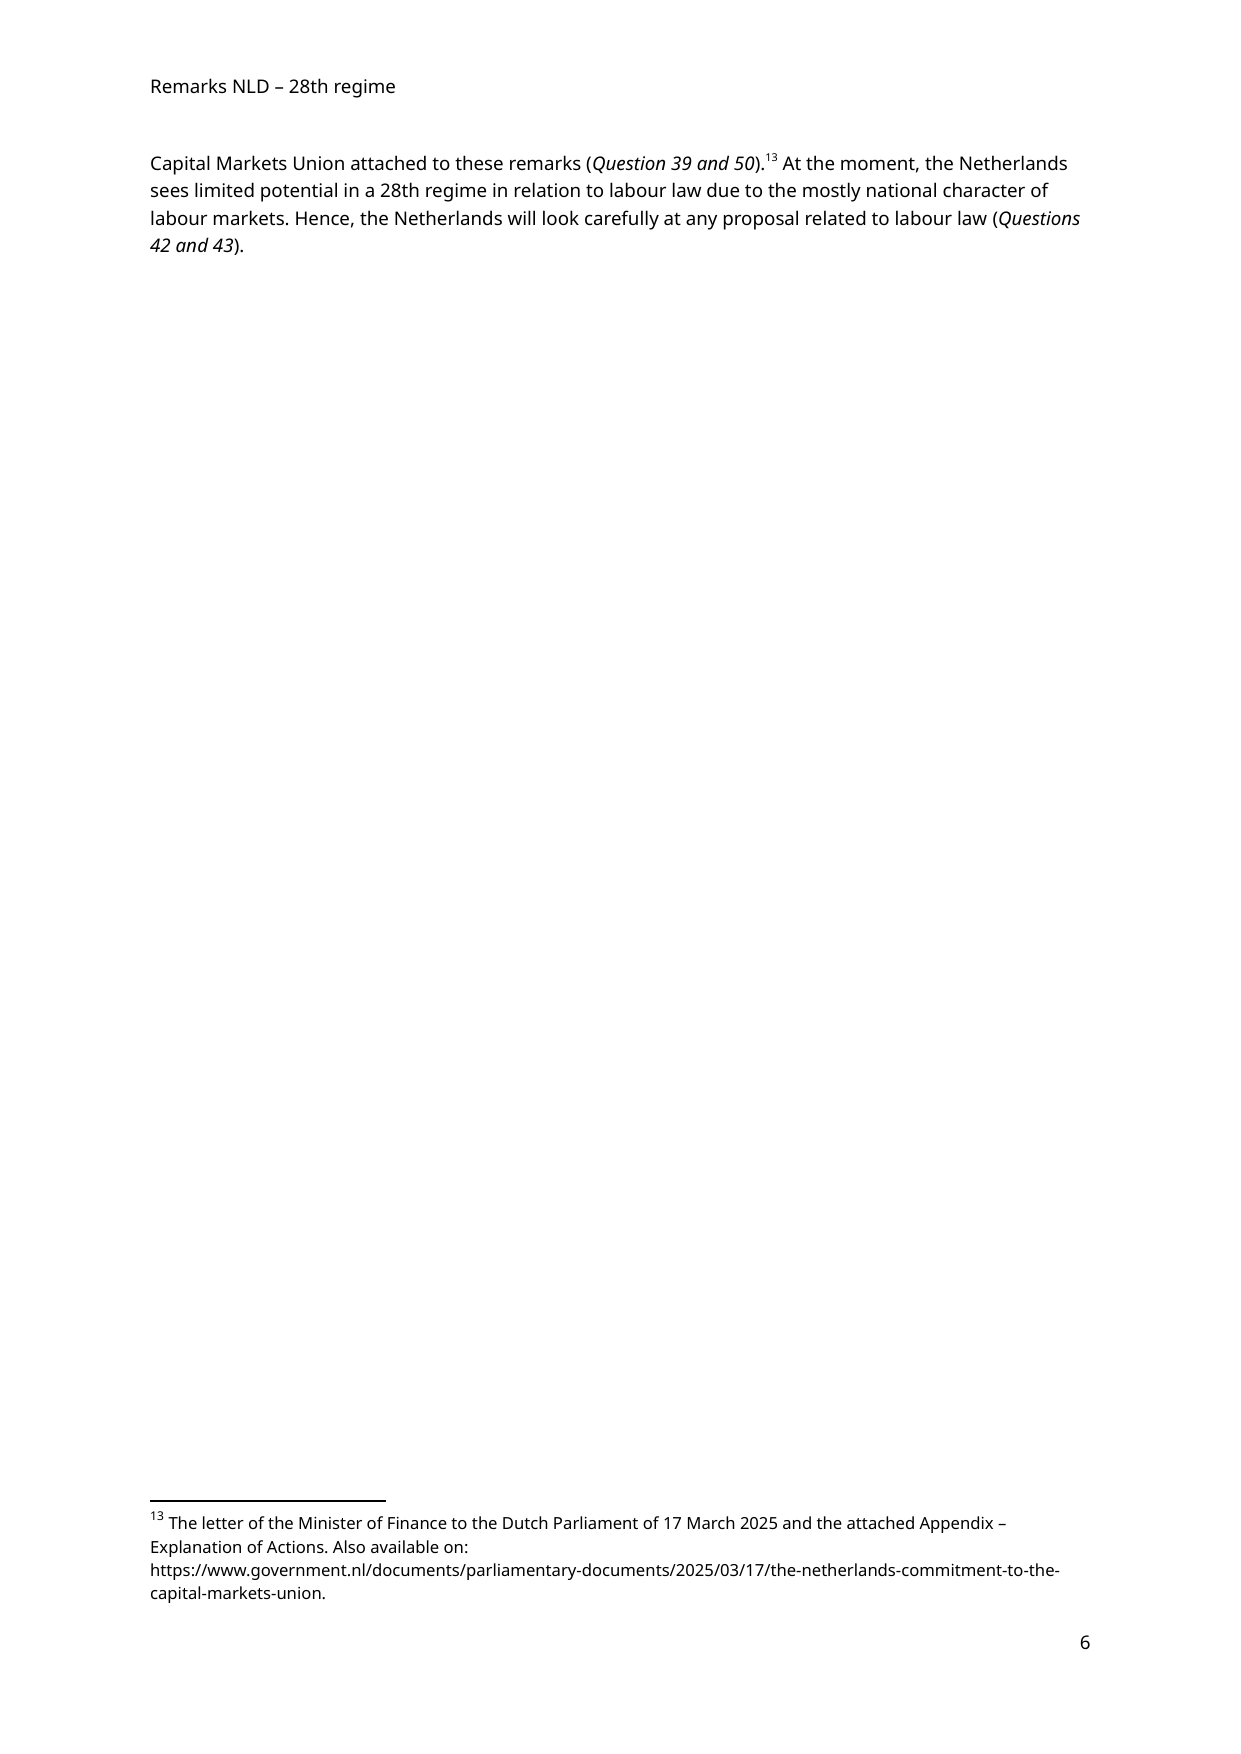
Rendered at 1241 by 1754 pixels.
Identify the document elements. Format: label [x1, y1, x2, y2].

text [150, 150, 1090, 258]
